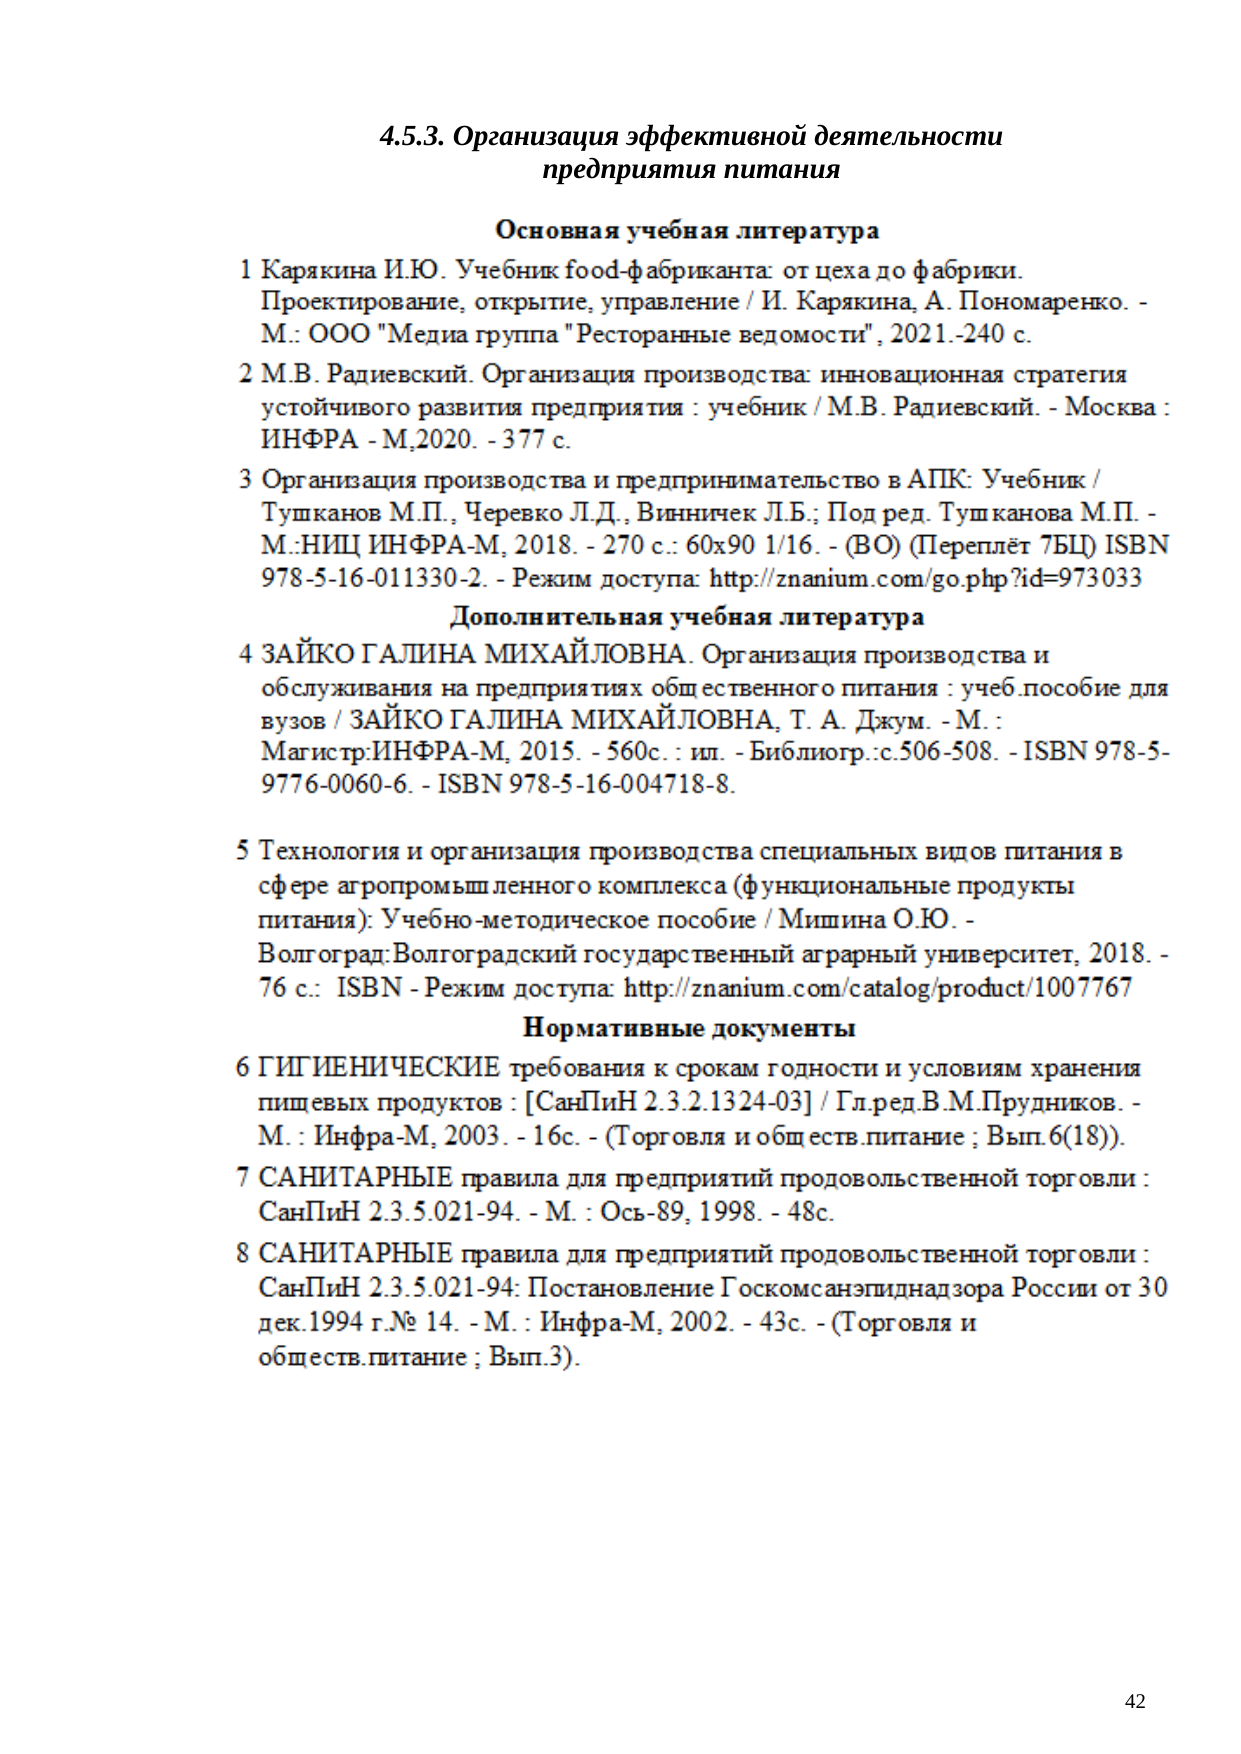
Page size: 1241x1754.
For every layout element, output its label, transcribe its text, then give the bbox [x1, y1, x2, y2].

picture [222, 218, 1198, 1400]
text 4.5.3. Организация эффективной деятельности [162, 118, 1146, 152]
text предприятия питания [162, 152, 1146, 185]
